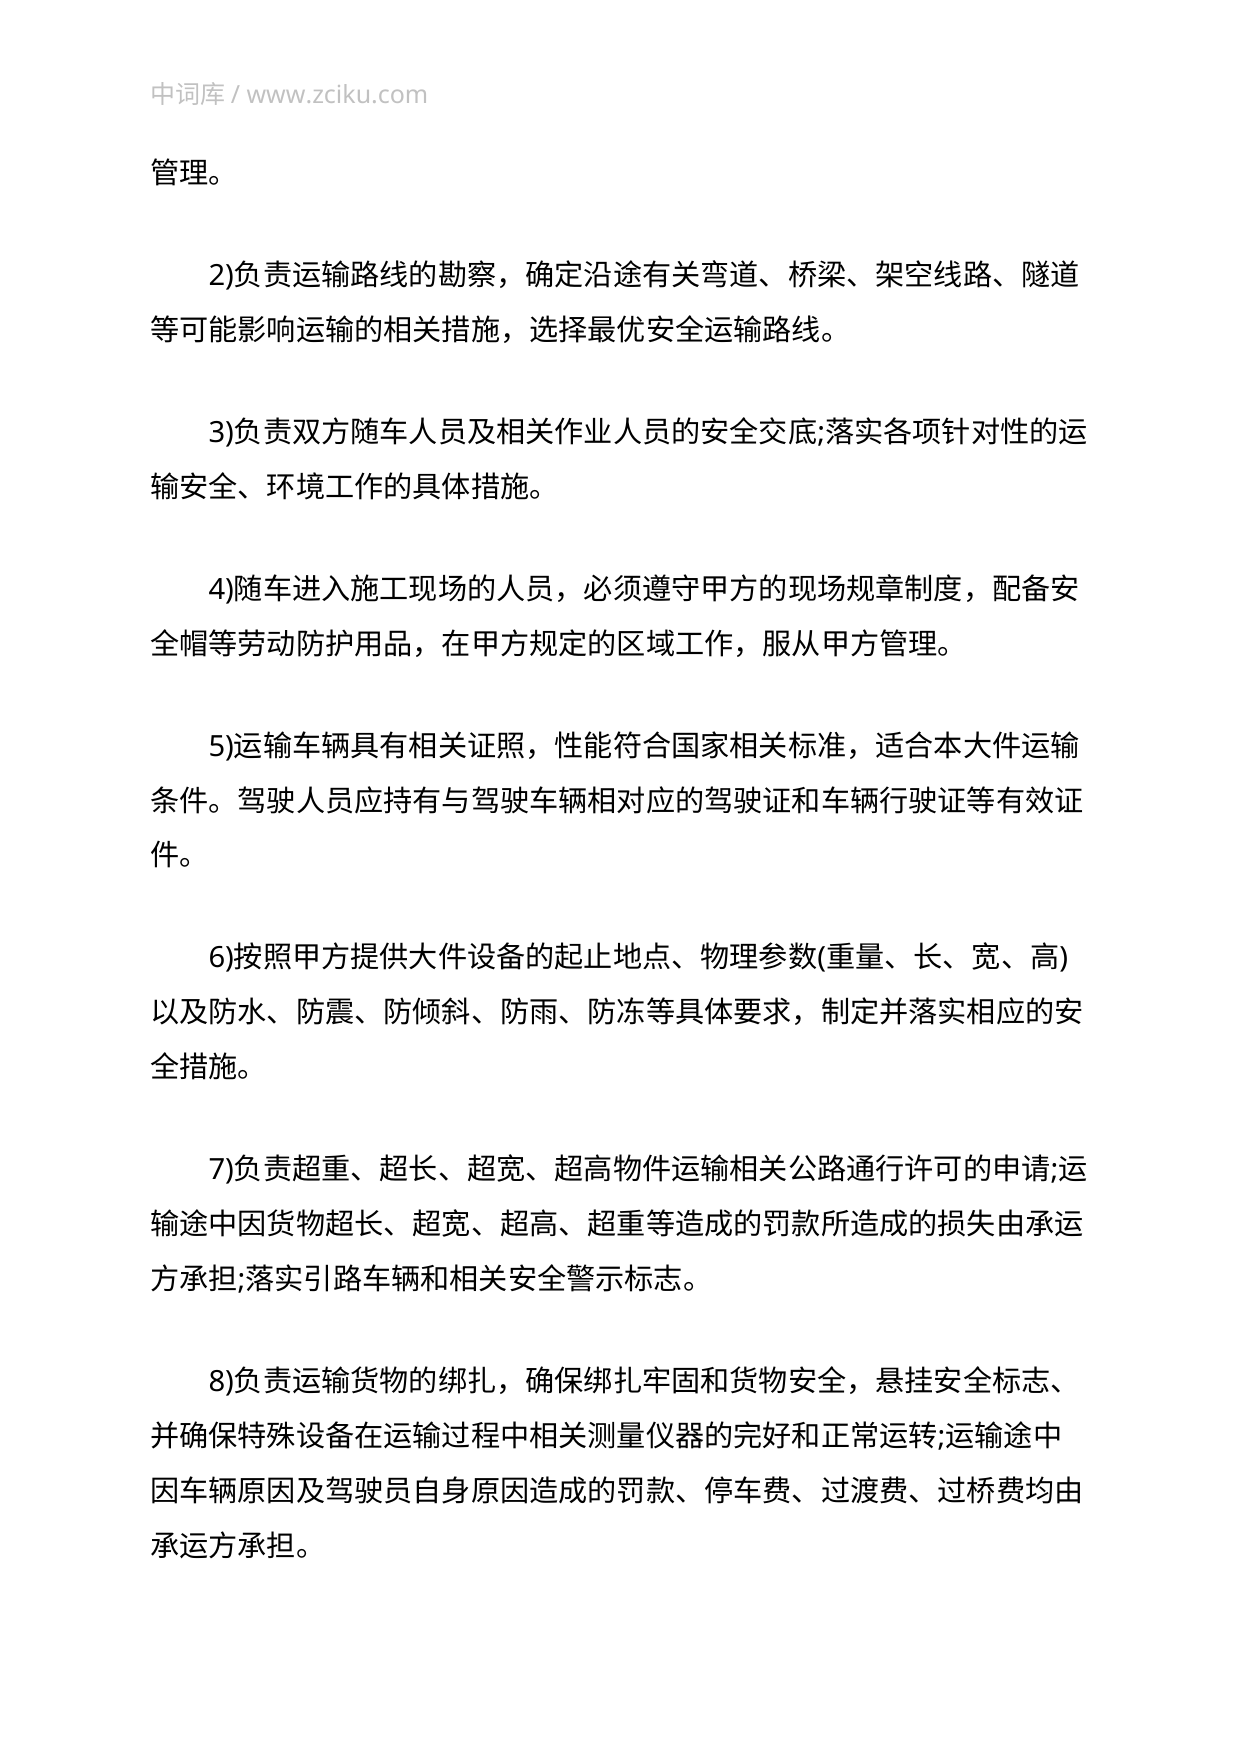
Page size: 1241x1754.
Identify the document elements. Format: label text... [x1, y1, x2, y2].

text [150, 150, 1090, 192]
text 4)随车进入施工现场的人员，必须遵守甲方的现场规章制度，配备安全帽等劳动防护用品，在甲方规定的区域工作，服从甲方管理。 [150, 565, 1090, 663]
text 2)负责运输路线的勘察，确定沿途有关弯道、桥梁、架空线路、隧道等可能影响运输的相关措施，选择最优安全运输路线。 [150, 252, 1090, 349]
text 7)负责超重、超长、超宽、超高物件运输相关公路通行许可的申请;运输途中因货物超长、超宽、超高、超重等造成的罚款所造成的损失由承运方承担;落实引路车辆和相关安全警示标志。 [150, 1145, 1090, 1298]
text 5)运输车辆具有相关证照，性能符合国家相关标准，适合本大件运输条件。驾驶人员应持有与驾驶车辆相对应的驾驶证和车辆行驶证等有效证件。 [150, 722, 1090, 874]
text 6)按照甲方提供大件设备的起止地点、物理参数(重量、长、宽、高)以及防水、防震、防倾斜、防雨、防冻等具体要求，制定并落实相应的安全措施。 [150, 934, 1090, 1086]
text 8)负责运输货物的绑扎，确保绑扎牢固和货物安全，悬挂安全标志、并确保特殊设备在运输过程中相关测量仪器的完好和正常运转;运输途中因车辆原因及驾驶员自身原因造成的罚款、停车费、过渡费、过桥费均由承运方承担。 [150, 1357, 1090, 1564]
text 3)负责双方随车人员及相关作业人员的安全交底;落实各项针对性的运输安全、环境工作的具体措施。 [150, 408, 1090, 506]
